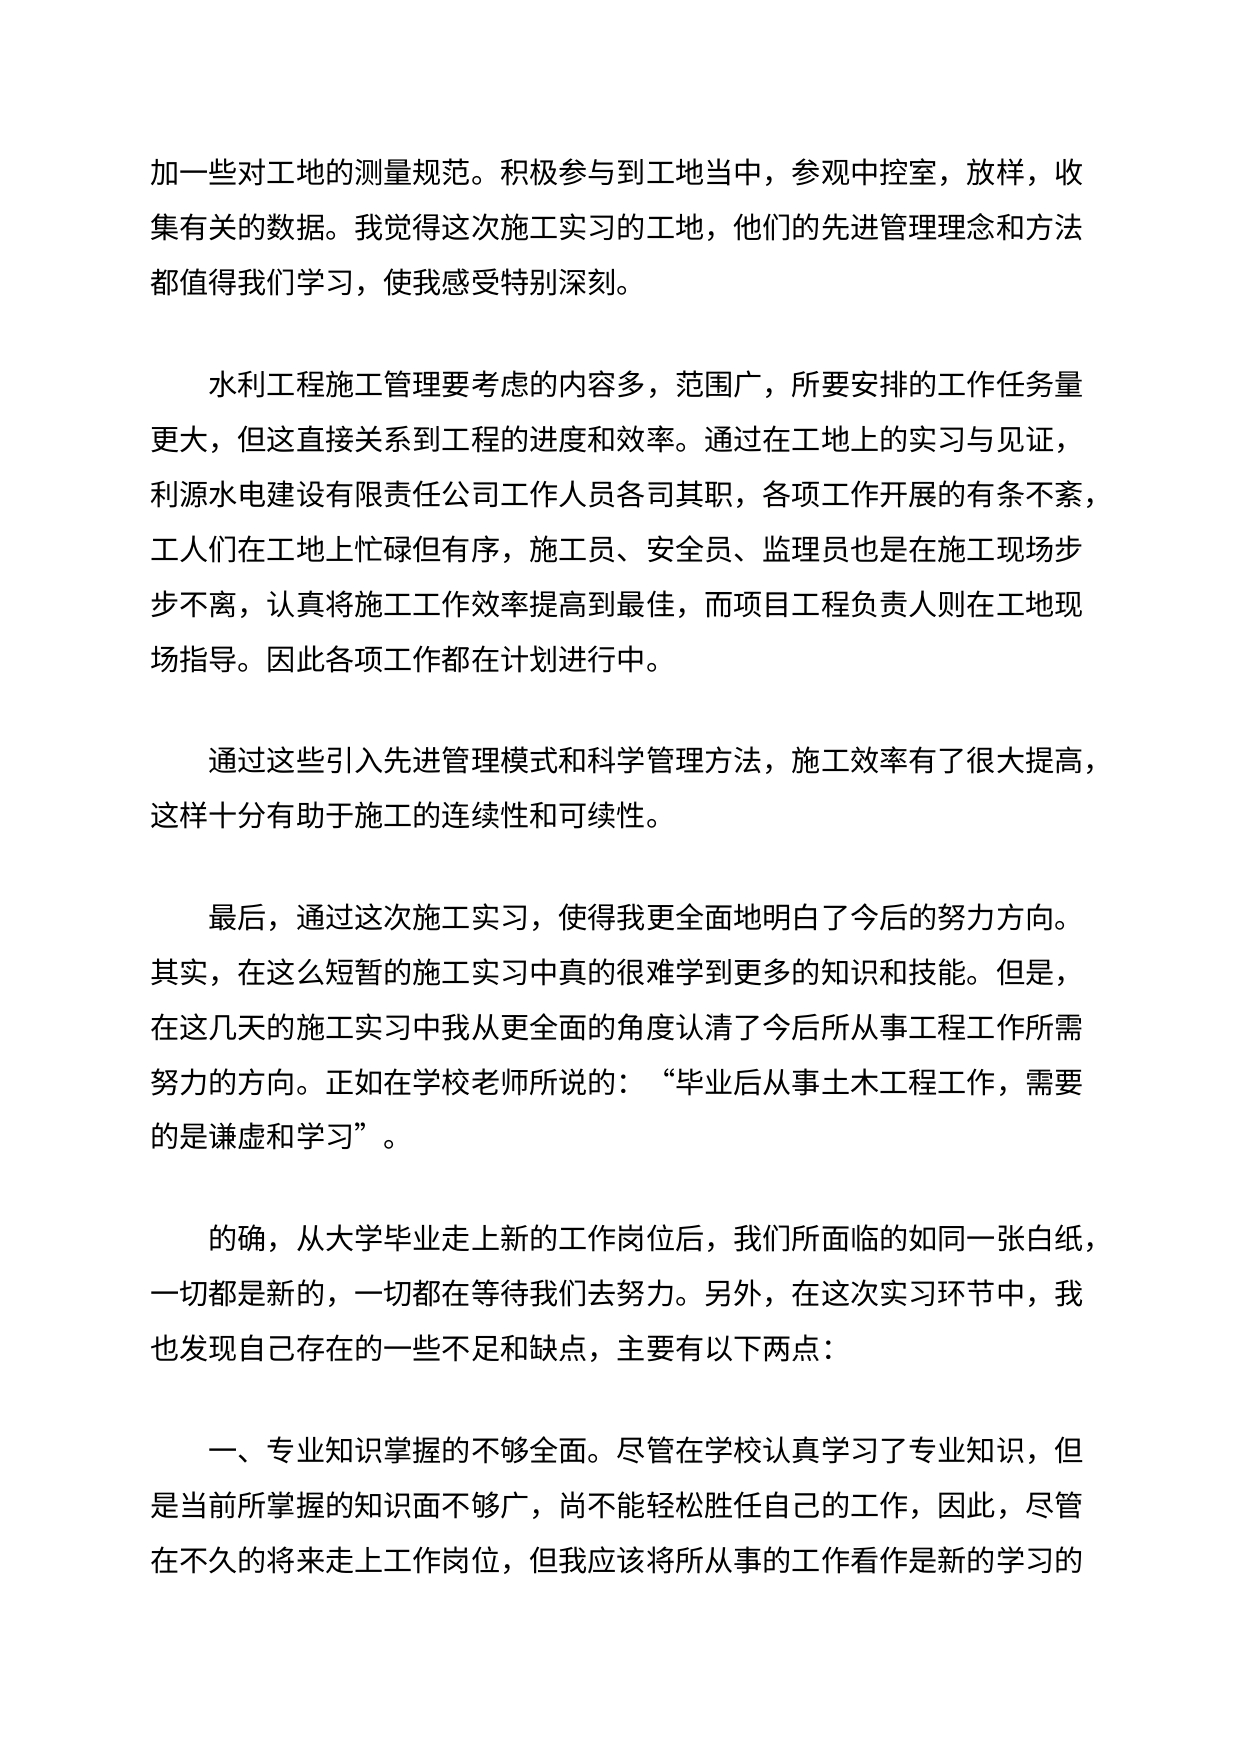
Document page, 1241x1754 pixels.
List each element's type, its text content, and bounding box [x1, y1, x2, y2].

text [150, 1427, 1090, 1579]
text 水利工程施工管理要考虑的内容多，范围广，所要安排的工作任务量更大，但这直接关系到工程的进度和效率。通过在工地上的实习与见证，利源水电建设有限责任公司工作人员各司其职，各项工作开展的有条不紊，工人们在工地上忙碌但有序，施工员、安全员、监理员也是在施工现场步步不离，认真将施工工作效率提高到最佳，而项目工程负责人则在工地现场指导。因此各项工作都在计划进行中。 [150, 362, 1090, 678]
text 最后，通过这次施工实习，使得我更全面地明白了今后的努力方向。其实，在这么短暂的施工实习中真的很难学到更多的知识和技能。但是，在这几天的施工实习中我从更全面的角度认清了今后所从事工程工作所需努力的方向。正如在学校老师所说的：“毕业后从事土木工程工作，需要的是谦虚和学习”。 [150, 894, 1090, 1156]
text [150, 150, 1090, 302]
text 通过这些引入先进管理模式和科学管理方法，施工效率有了很大提高，这样十分有助于施工的连续性和可续性。 [150, 738, 1090, 835]
text 的确，从大学毕业走上新的工作岗位后，我们所面临的如同一张白纸，一切都是新的，一切都在等待我们去努力。另外，在这次实习环节中，我也发现自己存在的一些不足和缺点，主要有以下两点： [150, 1216, 1090, 1368]
